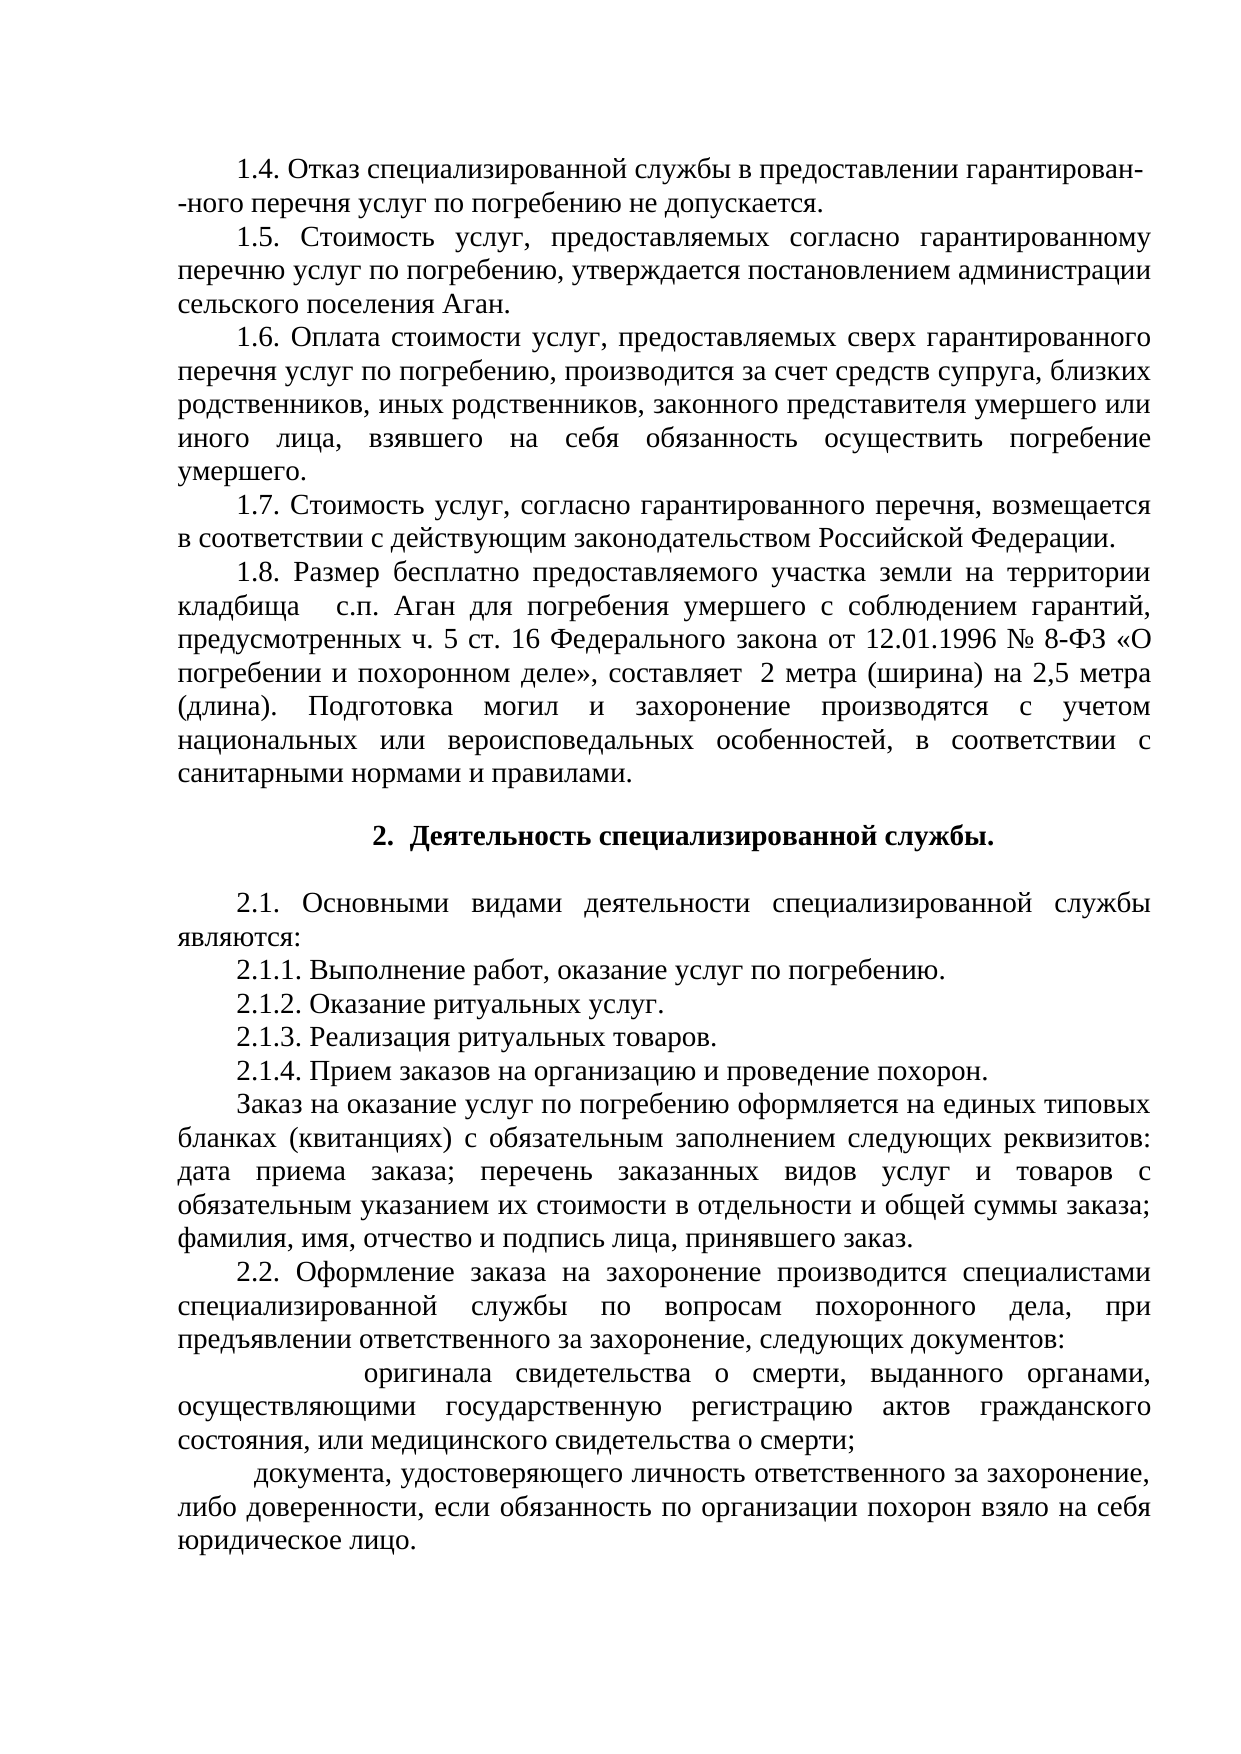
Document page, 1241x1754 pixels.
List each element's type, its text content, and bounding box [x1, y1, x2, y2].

text 1.6. Оплата стоимости услуг, предоставляемых сверх гарантированного перечня услуг по погребению, производится за счет средств супруга, близких родственников, иных родственников, законного представителя умершего или иного лица, взявшего на себя обязанность осуществить погребение умершего. [177, 319, 1152, 487]
text 2.1.3. Реализация ритуальных товаров. [177, 1019, 1152, 1053]
text документа, удостоверяющего личность ответственного за захоронение, либо доверенности, если обязанность по организации похорон взяло на себя юридическое лицо. [177, 1455, 1152, 1556]
text 2.1. Основными видами деятельности специализированной службы являются: [177, 885, 1152, 952]
text 1.7. Стоимость услуг, согласно гарантированного перечня, возмещается в соответствии с действующим законодательством Российской Федерации. [177, 487, 1152, 554]
text 1.4. Отказ специализированной службы в предоставлении гарантирован- -ного перечня услуг по погребению не допускается. [177, 152, 1152, 219]
text Заказ на оказание услуг по погребению оформляется на единых типовых бланках (квитанциях) с обязательным заполнением следующих реквизитов: дата приема заказа; перечень заказанных видов услуг и товаров с обязательным указанием их стоимости в отдельности и общей суммы заказа; фамилия, имя, отчество и подпись лица, принявшего заказ. [177, 1086, 1152, 1254]
text 2.1.1. Выполнение работ, оказание услуг по погребению. [177, 952, 1152, 986]
text оригинала свидетельства о смерти, выданного органами, осуществляющими государственную регистрацию актов гражданского состояния, или медицинского свидетельства о смерти; [177, 1355, 1152, 1455]
text 1.5. Стоимость услуг, предоставляемых согласно гарантированному перечню услуг по погребению, утверждается постановлением администрации сельского поселения Аган. [177, 219, 1152, 319]
list Деятельность специализированной службы. [215, 818, 1152, 852]
text 2.1.4. Прием заказов на организацию и проведение похорон. [177, 1053, 1152, 1086]
text 1.8. Размер бесплатно предоставляемого участка земли на территории кладбища с.п. Аган для погребения умершего с соблюдением гарантий, предусмотренных ч. 5 ст. 16 Федерального закона от 12.01.1996 № 8-ФЗ «О погребении и похоронном деле», составляет 2 метра (ширина) на 2,5 метра (длина). Подготовка могил и захоронение производятся с учетом национальных или вероисповедальных особенностей, в соответствии с санитарными нормами и правилами. [177, 554, 1152, 789]
text 2.2. Оформление заказа на захоронение производится специалистами специализированной службы по вопросам похоронного дела, при предъявлении ответственного за захоронение, следующих документов: [177, 1254, 1152, 1355]
text 2.1.2. Оказание ритуальных услуг. [177, 986, 1152, 1019]
